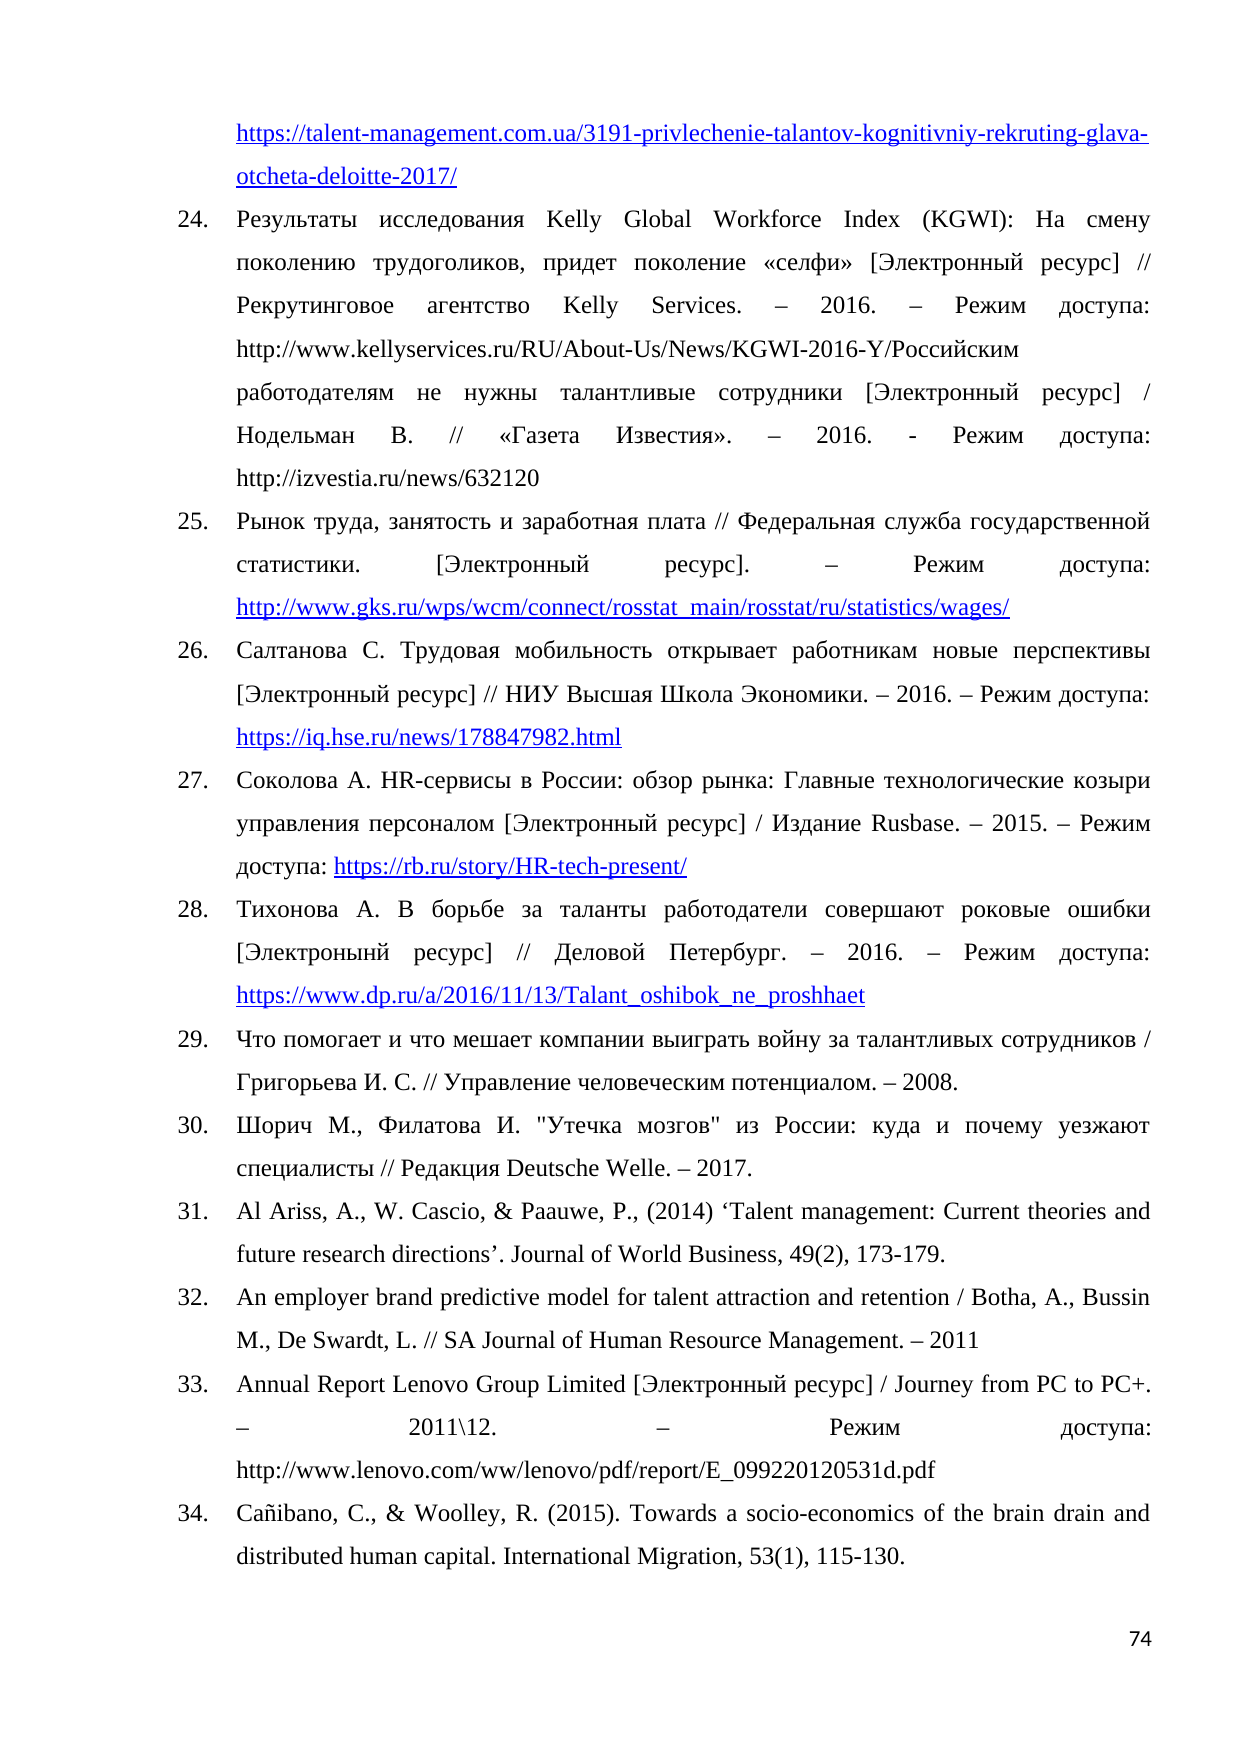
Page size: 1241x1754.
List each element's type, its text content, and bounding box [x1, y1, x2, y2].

list Тихонова А. В борьбе за таланты работодатели совершают роковые ошибки [Электронынй ресурс] // Деловой Петербург. – 2016. – Режим доступа: https://www.dp.ru/a/2016/11/13/Talant_oshibok_ne_proshhaet [177, 894, 1152, 1009]
list Соколова А. HR-сервисы в России: обзор рынка: Главные технологические козыри управления персоналом [Электронный ресурс] / Издание Rusbase. – 2015. – Режим доступа: https://rb.ru/story/HR-tech-present/ [177, 765, 1152, 880]
list Шорич М., Филатова И. "Утечка мозгов" из России: куда и почему уезжают специалисты // Редакция Deutsche Welle. – 2017. [177, 1110, 1152, 1182]
list Результаты исследования Kelly Global Workforce Index (KGWI): На смену поколению трудоголиков, придет поколение «селфи» [Электронный ресурс] // Рекрутинговое агентство Kelly Services. – 2016. – Режим доступа: http://www.kellyservices.ru/RU/About-Us/News/KGWI-2016-Y/Российским работодателям не нужны талантливые сотрудники [Электронный ресурс] / Нодельман В. // «Газета Известия». – 2016. - Режим доступа: http://izvestia.ru/news/632120 [177, 204, 1152, 492]
list Рынок труда, занятость и заработная плата // Федеральная служба государственной статистики. [Электронный ресурс]. – Режим доступа: http://www.gks.ru/wps/wcm/connect/rosstat_main/rosstat/ru/statistics/wages/ [177, 506, 1152, 621]
list Что помогает и что мешает компании выиграть войну за талантливых сотрудников / Григорьева И. С. // Управление человеческим потенциалом. – 2008. [177, 1024, 1152, 1096]
list Annual Report Lenovo Group Limited [Электронный ресурс] / Journey from PC to PC+. – 2011\12. – Режим доступа: http://www.lenovo.com/ww/lenovo/pdf/report/E_099220120531d.pdf [177, 1369, 1152, 1484]
list An employer brand predictive model for talent attraction and retention / Botha, A., Bussin M., De Swardt, L. // SA Journal of Human Resource Management. – 2011 [177, 1282, 1152, 1354]
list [177, 118, 1152, 190]
list Салтанова С. Трудовая мобильность открывает работникам новые перспективы [Электронный ресурс] // НИУ Высшая Школа Экономики. – 2016. – Режим доступа: https://iq.hse.ru/news/178847982.html [177, 636, 1152, 751]
list Al Ariss, A., W. Cascio, & Paauwe, P., (2014) ‘Talent management: Current theories and future research directions’. Journal of World Business, 49(2), 173-179. [177, 1196, 1152, 1268]
list Cañibano, C., & Woolley, R. (2015). Towards a socio-economics of the brain drain and distributed human capital. International Migration, 53(1), 115-130. [177, 1498, 1152, 1570]
